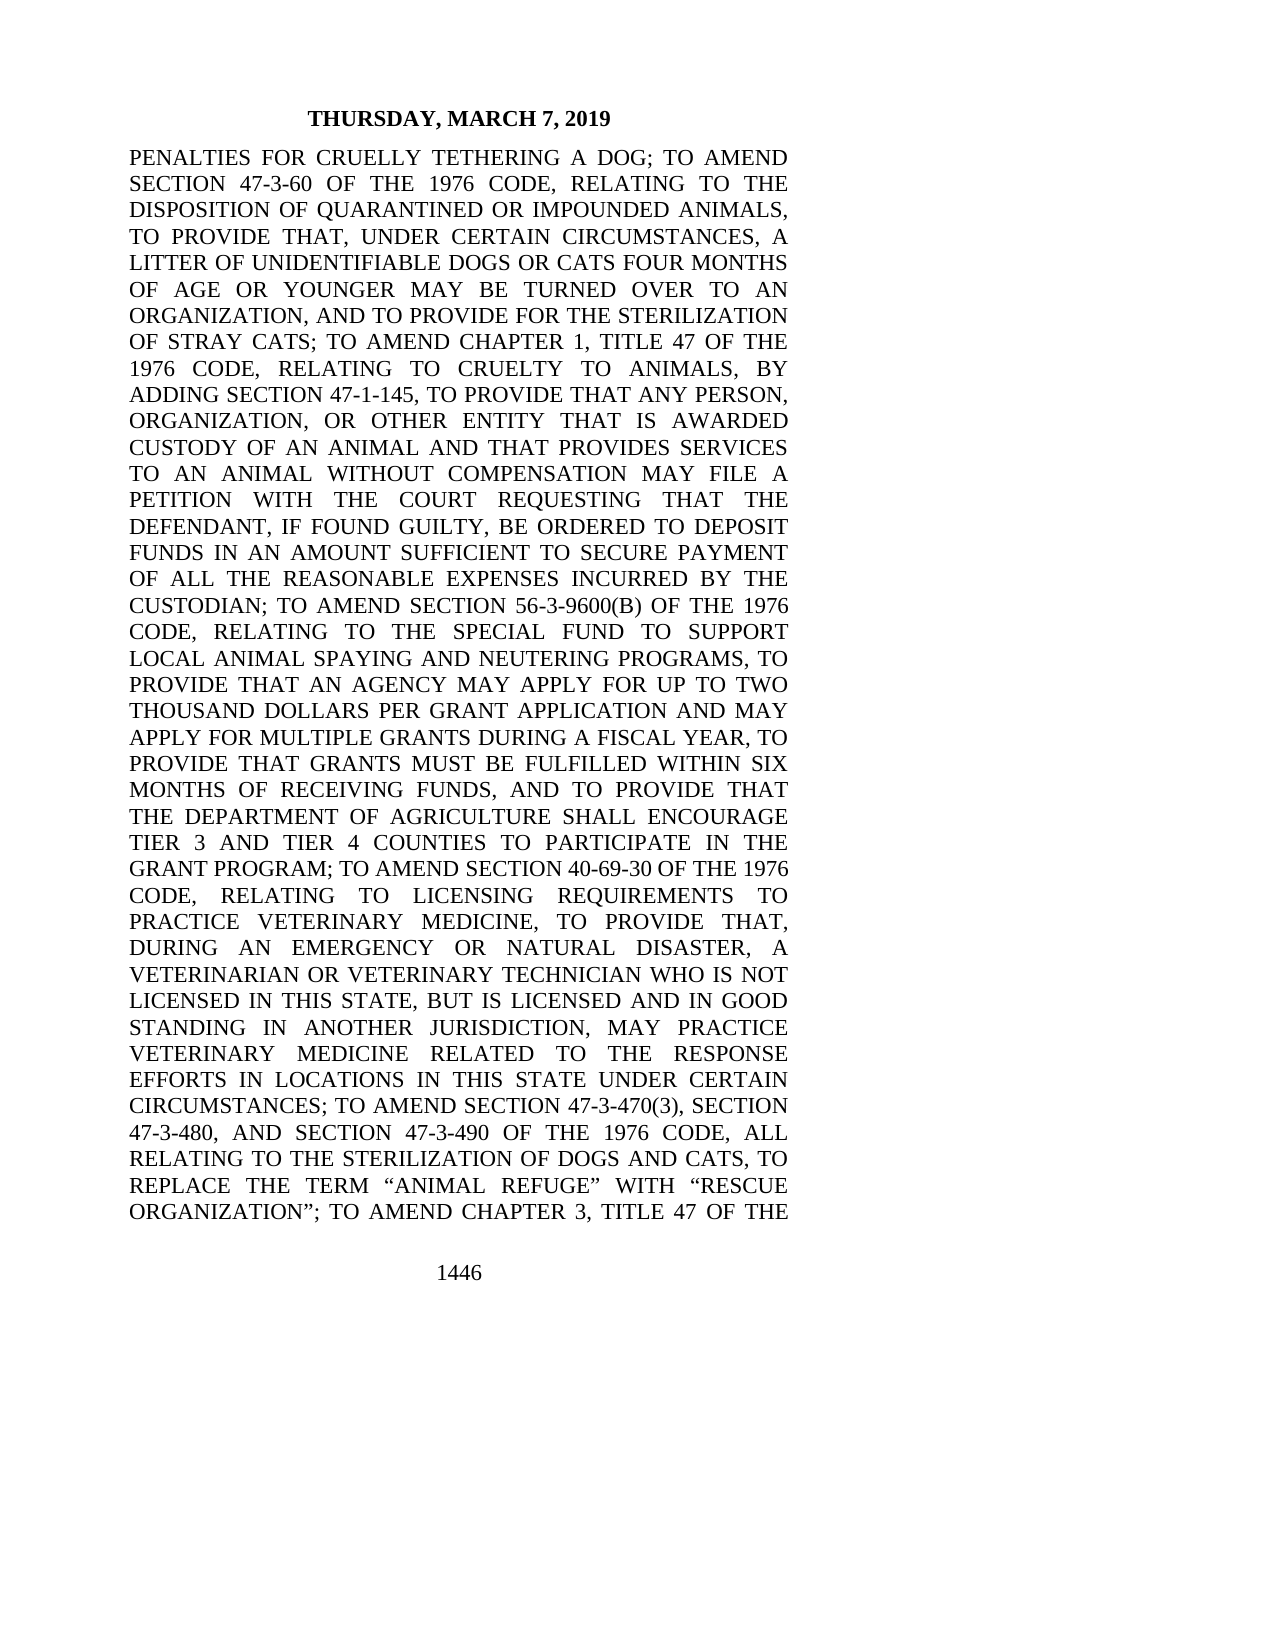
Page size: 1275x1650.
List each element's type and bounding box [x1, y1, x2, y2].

text [129, 144, 789, 1224]
